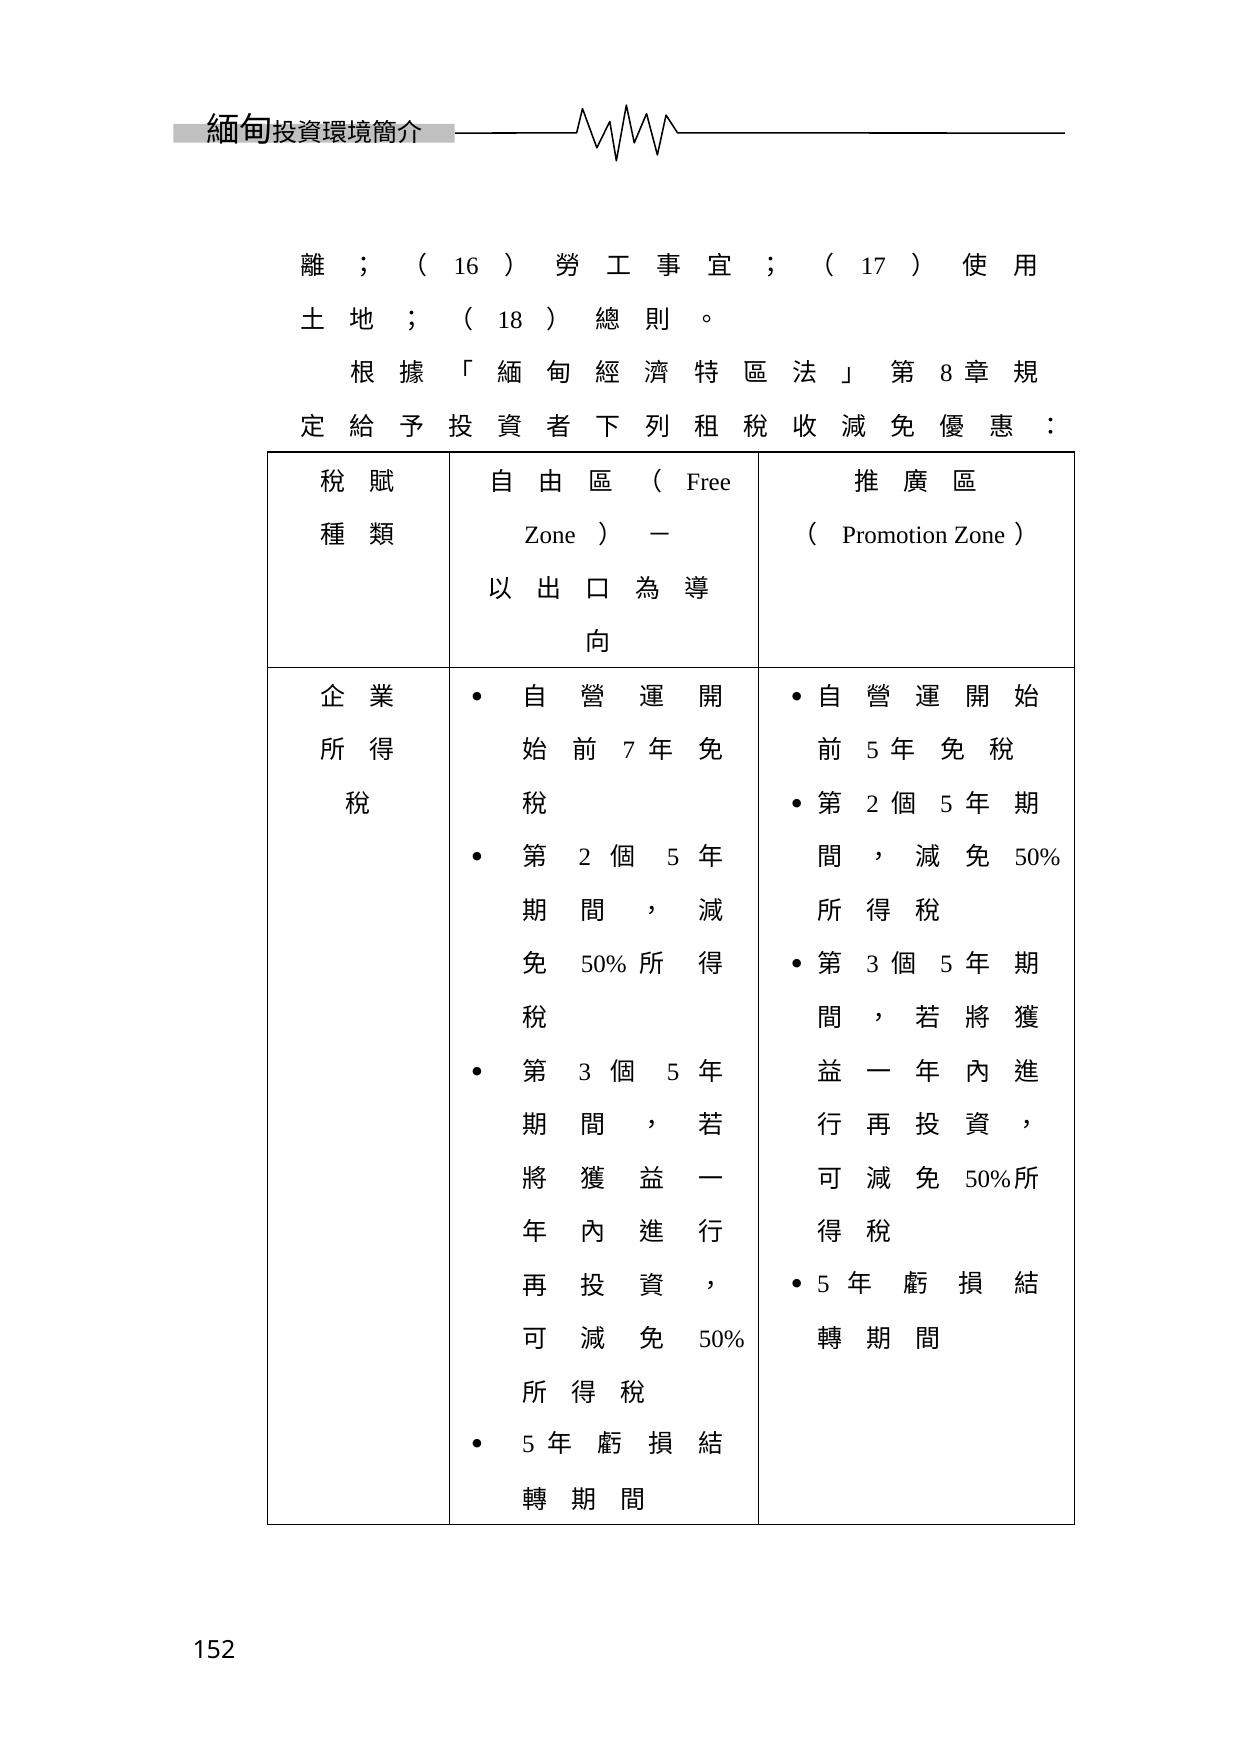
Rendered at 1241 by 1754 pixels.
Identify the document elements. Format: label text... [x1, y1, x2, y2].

table_cell 自營運開始前7年免稅 第2個5年期間，減免50%所得稅 第3個5年期間，若將獲益一年內進行再投資，可減免50%所得稅 5年虧損結轉期間 [450, 668, 758, 1524]
table_cell 自營運開始前5年免稅 第2個5年期間，減免50%所得稅 第3個5年期間，若將獲益一年內進行再投資，可減免50%所得稅 5年虧損結轉期間 [759, 668, 1074, 1524]
text 根據「緬甸經濟特區法」第8章規定給予投資者下列租稅收減免優惠： [276, 344, 1063, 406]
table_header 稅賦種類 [268, 453, 449, 667]
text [276, 237, 1063, 344]
table_header 推廣區（Promotion Zone） [759, 453, 1074, 667]
table_cell 企業所得稅 [268, 668, 449, 1524]
table_header 自由區（Free Zone）－ 以出口為導向 [450, 453, 758, 667]
